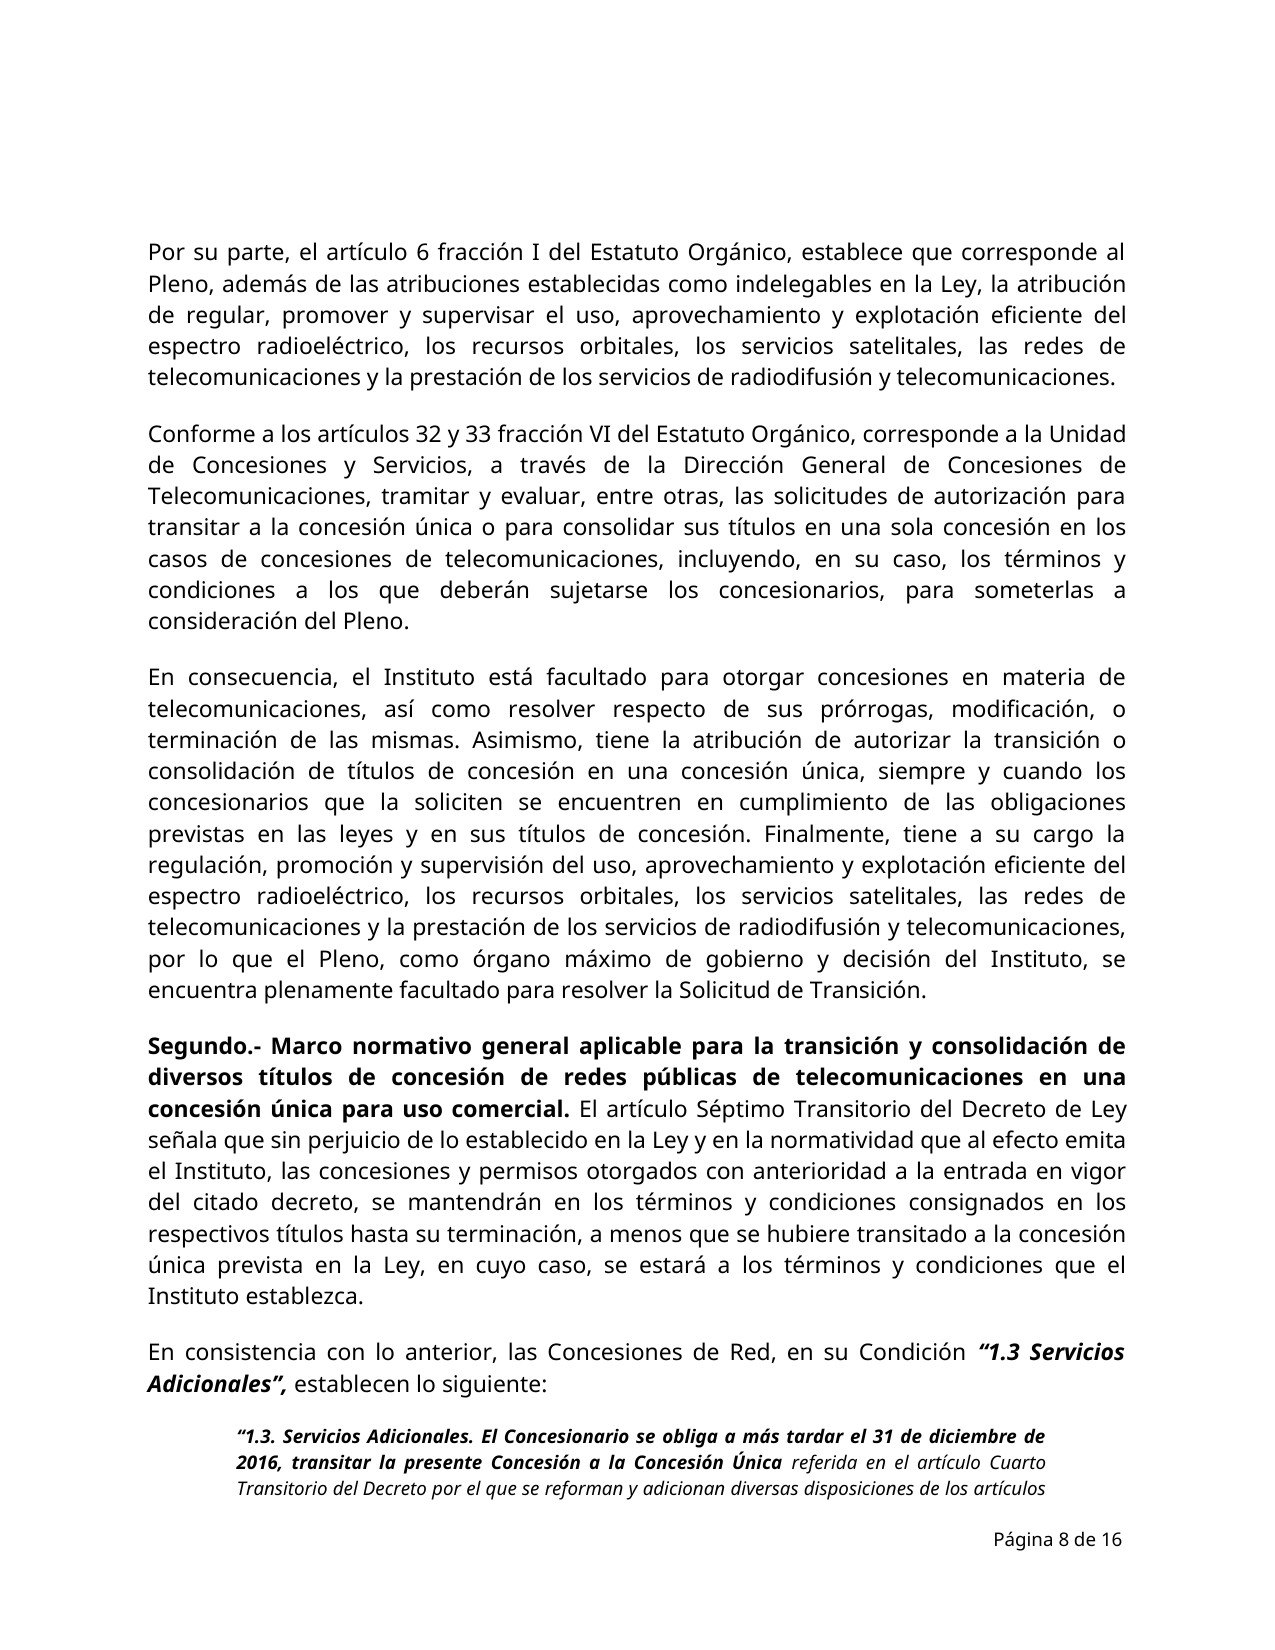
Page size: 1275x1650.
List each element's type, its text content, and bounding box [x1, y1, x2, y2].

text Por su parte, el artículo 6 fracción I del Estatuto Orgánico, establece que corresponde al Pleno, además de las atribuciones establecidas como indelegables en la Ley, la atribución de regular, promover y supervisar el uso, aprovechamiento y explotación eficiente del espectro radioeléctrico, los recursos orbitales, los servicios satelitales, las redes de telecomunicaciones y la prestación de los servicios de radiodifusión y telecomunicaciones. [148, 236, 1127, 392]
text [236, 1424, 1048, 1500]
text En consecuencia, el Instituto está facultado para otorgar concesiones en materia de telecomunicaciones, así como resolver respecto de sus prórrogas, modificación, o terminación de las mismas. Asimismo, tiene la atribución de autorizar la transición o consolidación de títulos de concesión en una concesión única, siempre y cuando los concesionarios que la soliciten se encuentren en cumplimiento de las obligaciones previstas en las leyes y en sus títulos de concesión. Finalmente, tiene a su cargo la regulación, promoción y supervisión del uso, aprovechamiento y explotación eficiente del espectro radioeléctrico, los recursos orbitales, los servicios satelitales, las redes de telecomunicaciones y la prestación de los servicios de radiodifusión y telecomunicaciones, por lo que el Pleno, como órgano máximo de gobierno y decisión del Instituto, se encuentra plenamente facultado para resolver la Solicitud de Transición. [148, 661, 1127, 1005]
text Segundo.- Marco normativo general aplicable para la transición y consolidación de diversos títulos de concesión de redes públicas de telecomunicaciones en una concesión única para uso comercial. El artículo Séptimo Transitorio del Decreto de Ley señala que sin perjuicio de lo establecido en la Ley y en la normatividad que al efecto emita el Instituto, las concesiones y permisos otorgados con anterioridad a la entrada en vigor del citado decreto, se mantendrán en los términos y condiciones consignados en los respectivos títulos hasta su terminación, a menos que se hubiere transitado a la concesión única prevista en la Ley, en cuyo caso, se estará a los términos y condiciones que el Instituto establezca. [148, 1030, 1127, 1311]
text Conforme a los artículos 32 y 33 fracción VI del Estatuto Orgánico, corresponde a la Unidad de Concesiones y Servicios, a través de la Dirección General de Concesiones de Telecomunicaciones, tramitar y evaluar, entre otras, las solicitudes de autorización para transitar a la concesión única o para consolidar sus títulos en una sola concesión en los casos de concesiones de telecomunicaciones, incluyendo, en su caso, los términos y condiciones a los que deberán sujetarse los concesionarios, para someterlas a consideración del Pleno. [148, 417, 1127, 636]
text En consistencia con lo anterior, las Concesiones de Red, en su Condición “1.3 Servicios Adicionales”, establecen lo siguiente: [148, 1336, 1127, 1399]
